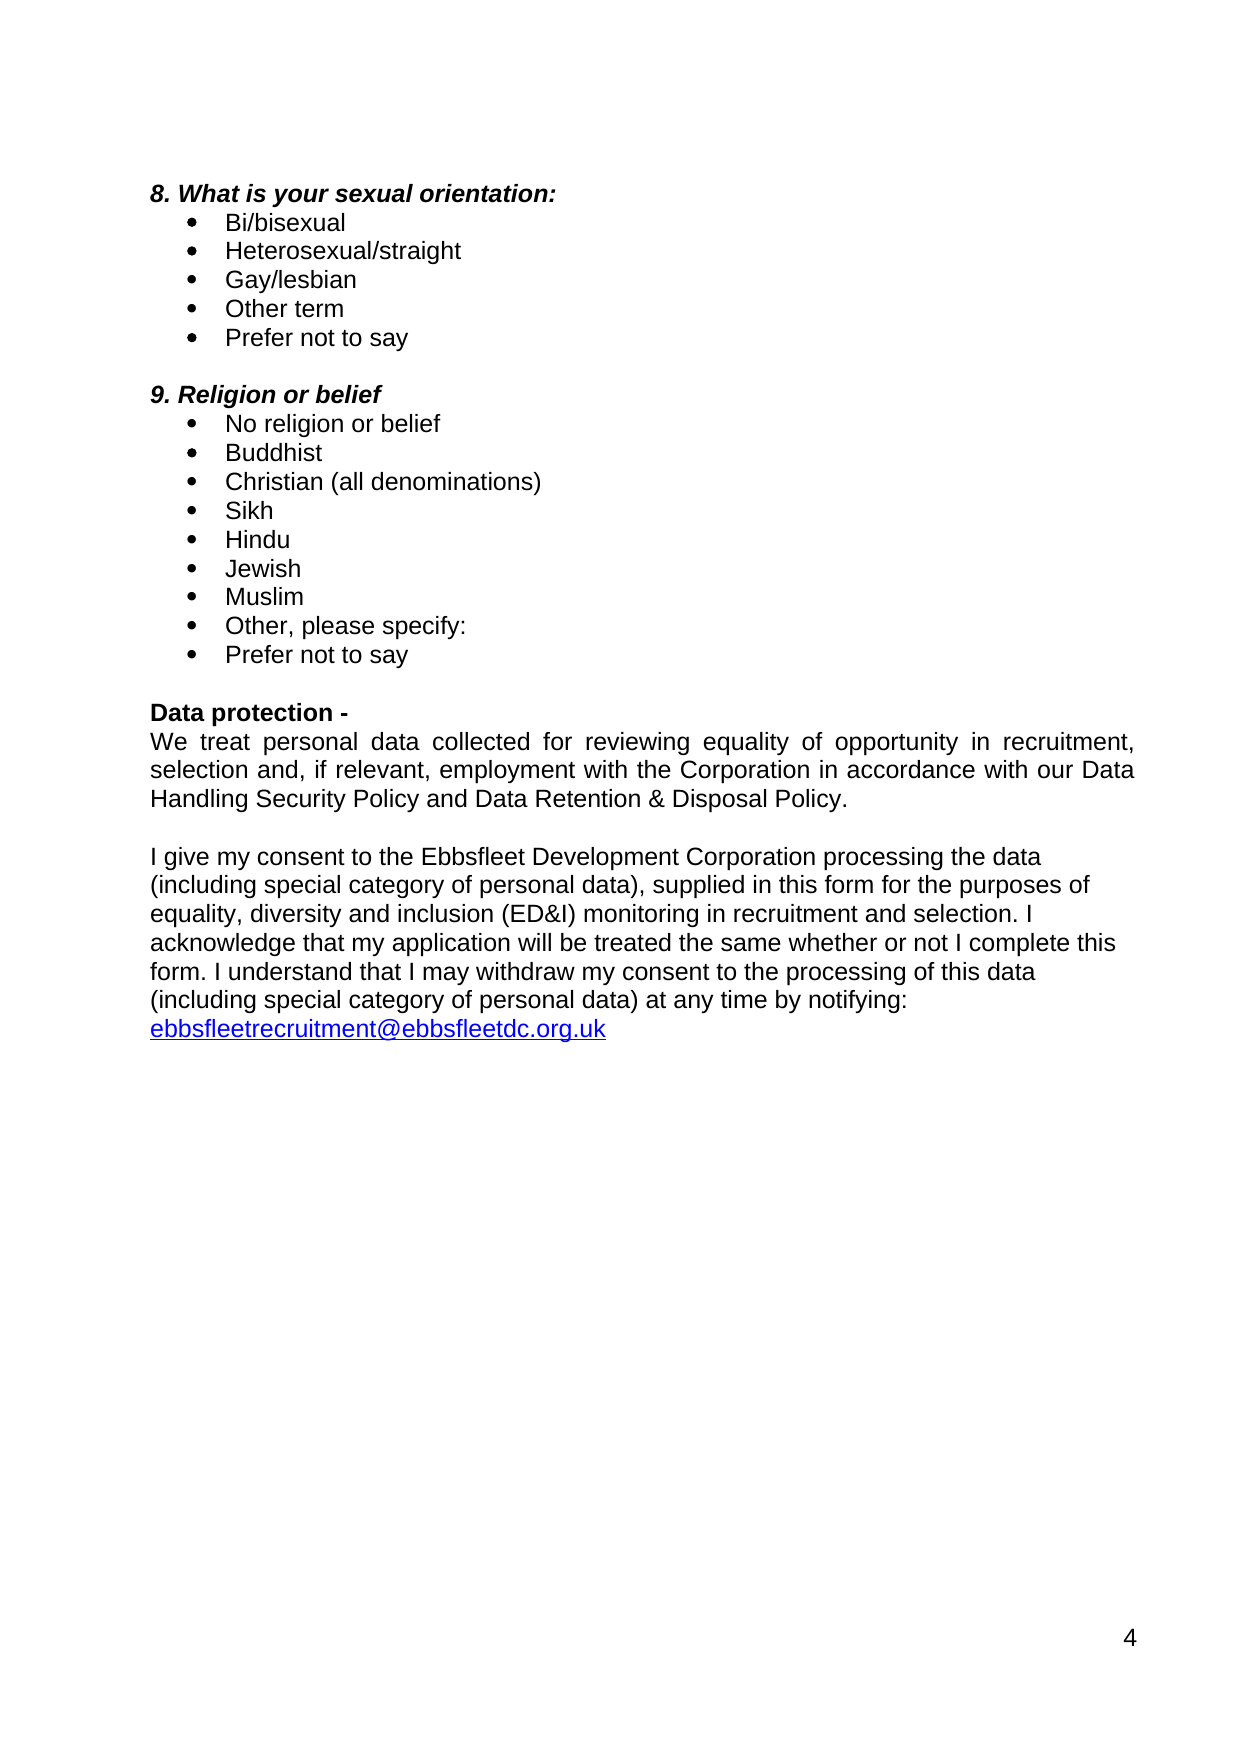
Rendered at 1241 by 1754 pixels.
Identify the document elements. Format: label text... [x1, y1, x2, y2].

list Other term [187, 294, 1137, 323]
list Gay/lesbian [187, 265, 1137, 294]
list Muslim [187, 582, 1137, 611]
list Prefer not to say [187, 323, 1137, 352]
list Heterosexual/straight [187, 236, 1137, 265]
list Prefer not to say [187, 640, 1137, 669]
text We treat personal data collected for reviewing equality of opportunity in recruitment, selection and, if relevant, employment with the Corporation in accordance with our Data Handling Security Policy and Data Retention & Disposal Policy. [150, 726, 1137, 813]
text 9. Religion or belief [150, 381, 1137, 409]
list Hindu [187, 525, 1137, 553]
list Sikh [187, 496, 1137, 525]
text I give my consent to the Ebbsfleet Development Corporation processing the data (including special category of personal data), supplied in this form for the purposes of equality, diversity and inclusion (ED&I) monitoring in recruitment and selection. I acknowledge that my application will be treated the same whether or not I complete this form. I understand that I may withdraw my consent to the processing of this data (including special category of personal data) at any time by notifying: ebbsfleetrecruitment@ebbsfleetdc.org.uk [150, 841, 1137, 1043]
list Bi/bisexual [187, 207, 1137, 236]
text Data protection - [150, 698, 1137, 726]
list Christian (all denominations) [187, 467, 1137, 496]
text 8. What is your sexual orientation: [150, 179, 1137, 207]
list Other, please specify: [187, 611, 1137, 640]
list Buddhist [187, 438, 1137, 467]
list No religion or belief [187, 409, 1137, 438]
list Jewish [187, 553, 1137, 582]
